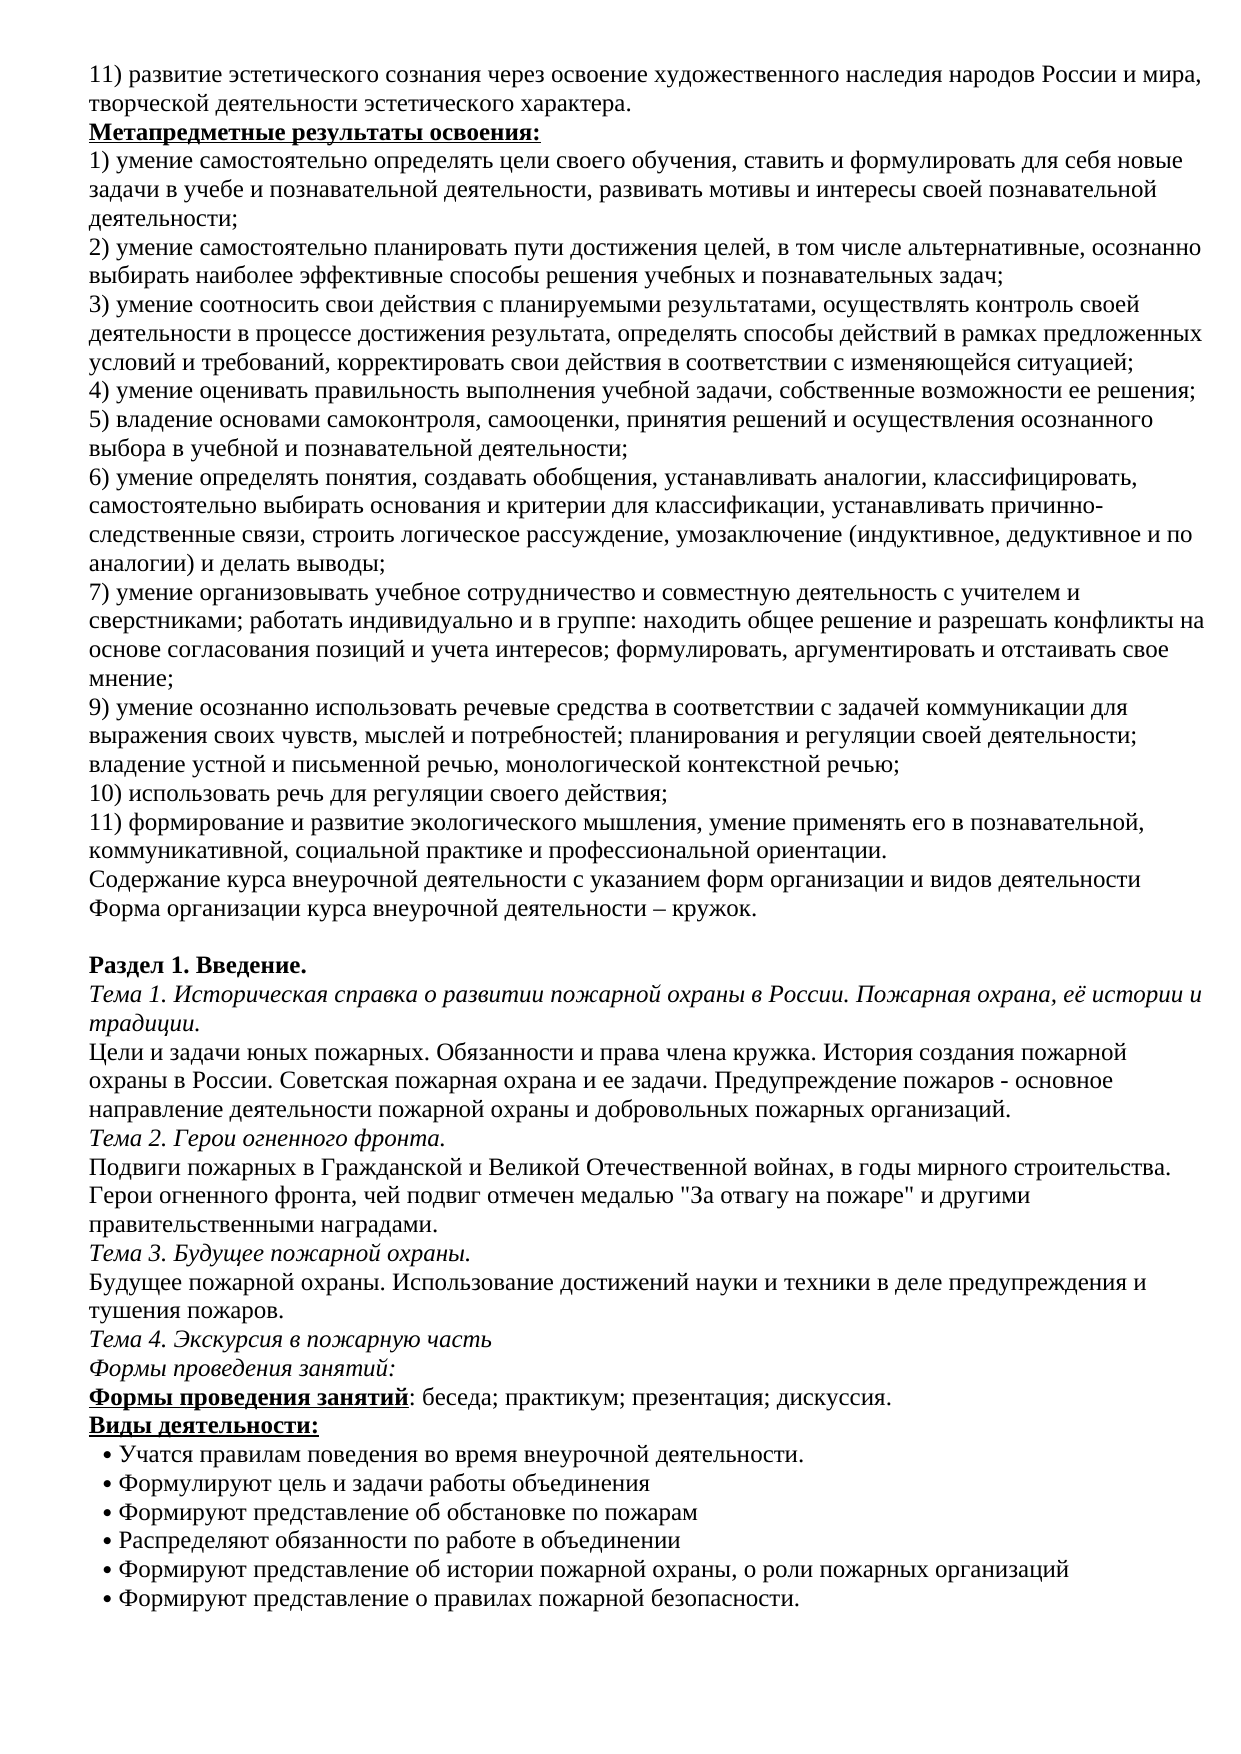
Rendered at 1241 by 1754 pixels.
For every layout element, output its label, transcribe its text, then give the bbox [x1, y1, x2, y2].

text Цели и задачи юных пожарных. Обязанности и права члена кружка. История создания пожарной охраны в России. Советская пожарная охрана и ее задачи. Предупреждение пожаров - основное направление деятельности пожарной охраны и добровольных пожарных организаций. [89, 1037, 1211, 1123]
text 6) умение определять понятия, создавать обобщения, устанавливать аналогии, классифицировать, самостоятельно выбирать основания и критерии для классификации, устанавливать причинно-следственные связи, строить логическое рассуждение, умозаключение (индуктивное, дедуктивное и по аналогии) и делать выводы; [89, 462, 1211, 577]
text Формы проведения занятий: беседа; практикум; презентация; дискуссия. [89, 1382, 1211, 1410]
text 7) умение организовывать учебное сотрудничество и совместную деятельность с учителем и сверстниками; работать индивидуально и в группе: находить общее решение и разрешать конфликты на основе согласования позиций и учета интересов; формулировать, аргументировать и отстаивать свое мнение; [89, 577, 1211, 692]
text Тема 3. Будущее пожарной охраны. [89, 1238, 1211, 1267]
list Формулируют цель и задачи работы объединения [103, 1468, 1211, 1497]
text 9) умение осознанно использовать речевые средства в соответствии с задачей коммуникации для выражения своих чувств, мыслей и потребностей; планирования и регуляции своей деятельности; владение устной и письменной речью, монологической контекстной речью; [89, 692, 1211, 778]
list Формируют представление об обстановке по пожарам [103, 1497, 1211, 1525]
list Формируют представление об истории пожарной охраны, о роли пожарных организаций [103, 1554, 1211, 1583]
text Подвиги пожарных в Гражданской и Великой Отечественной войнах, в годы мирного строительства. Герои огненного фронта, чей подвиг отмечен медалью "За отвагу на пожаре" и другими правительственными наградами. [89, 1152, 1211, 1238]
text 10) использовать речь для регуляции своего действия; [89, 778, 1211, 807]
text 11) формирование и развитие экологического мышления, умение применять его в познавательной, коммуникативной, социальной практике и профессиональной ориентации. [89, 807, 1211, 864]
text Форма организации курса внеурочной деятельности – кружок. [89, 893, 1211, 922]
list Распределяют обязанности по работе в объединении [103, 1525, 1211, 1554]
text Тема 2. Герои огненного фронта. [89, 1123, 1211, 1152]
text 2) умение самостоятельно планировать пути достижения целей, в том числе альтернативные, осознанно выбирать наиболее эффективные способы решения учебных и познавательных задач; [89, 232, 1211, 289]
list Учатся правилам поведения во время внеурочной деятельности. [103, 1439, 1211, 1468]
text Содержание курса внеурочной деятельности с указанием форм организации и видов деятельности [89, 864, 1211, 893]
text Тема 4. Экскурсия в пожарную часть [89, 1324, 1211, 1353]
text Метапредметные результаты освоения: [89, 117, 1211, 145]
list Формируют представление о правилах пожарной безопасности. [103, 1583, 1211, 1612]
text Раздел 1. Введение. [89, 950, 1211, 979]
text 5) владение основами самоконтроля, самооценки, принятия решений и осуществления осознанного выбора в учебной и познавательной деятельности; [89, 404, 1211, 462]
text Формы проведения занятий: [89, 1353, 1211, 1382]
text 11) развитие эстетического сознания через освоение художественного наследия народов России и мира, творческой деятельности эстетического характера. [89, 59, 1211, 117]
text 3) умение соотносить свои действия с планируемыми результатами, осуществлять контроль своей деятельности в процессе достижения результата, определять способы действий в рамках предложенных условий и требований, корректировать свои действия в соответствии с изменяющейся ситуацией; [89, 289, 1211, 375]
text Виды деятельности: [89, 1410, 1211, 1439]
text Тема 1. Историческая справка о развитии пожарной охраны в России. Пожарная охрана, её истории и традиции. [89, 979, 1211, 1037]
text 1) умение самостоятельно определять цели своего обучения, ставить и формулировать для себя новые задачи в учебе и познавательной деятельности, развивать мотивы и интересы своей познавательной деятельности; [89, 145, 1211, 232]
text 4) умение оценивать правильность выполнения учебной задачи, собственные возможности ее решения; [89, 375, 1211, 404]
text Будущее пожарной охраны. Использование достижений науки и техники в деле предупреждения и тушения пожаров. [89, 1267, 1211, 1324]
